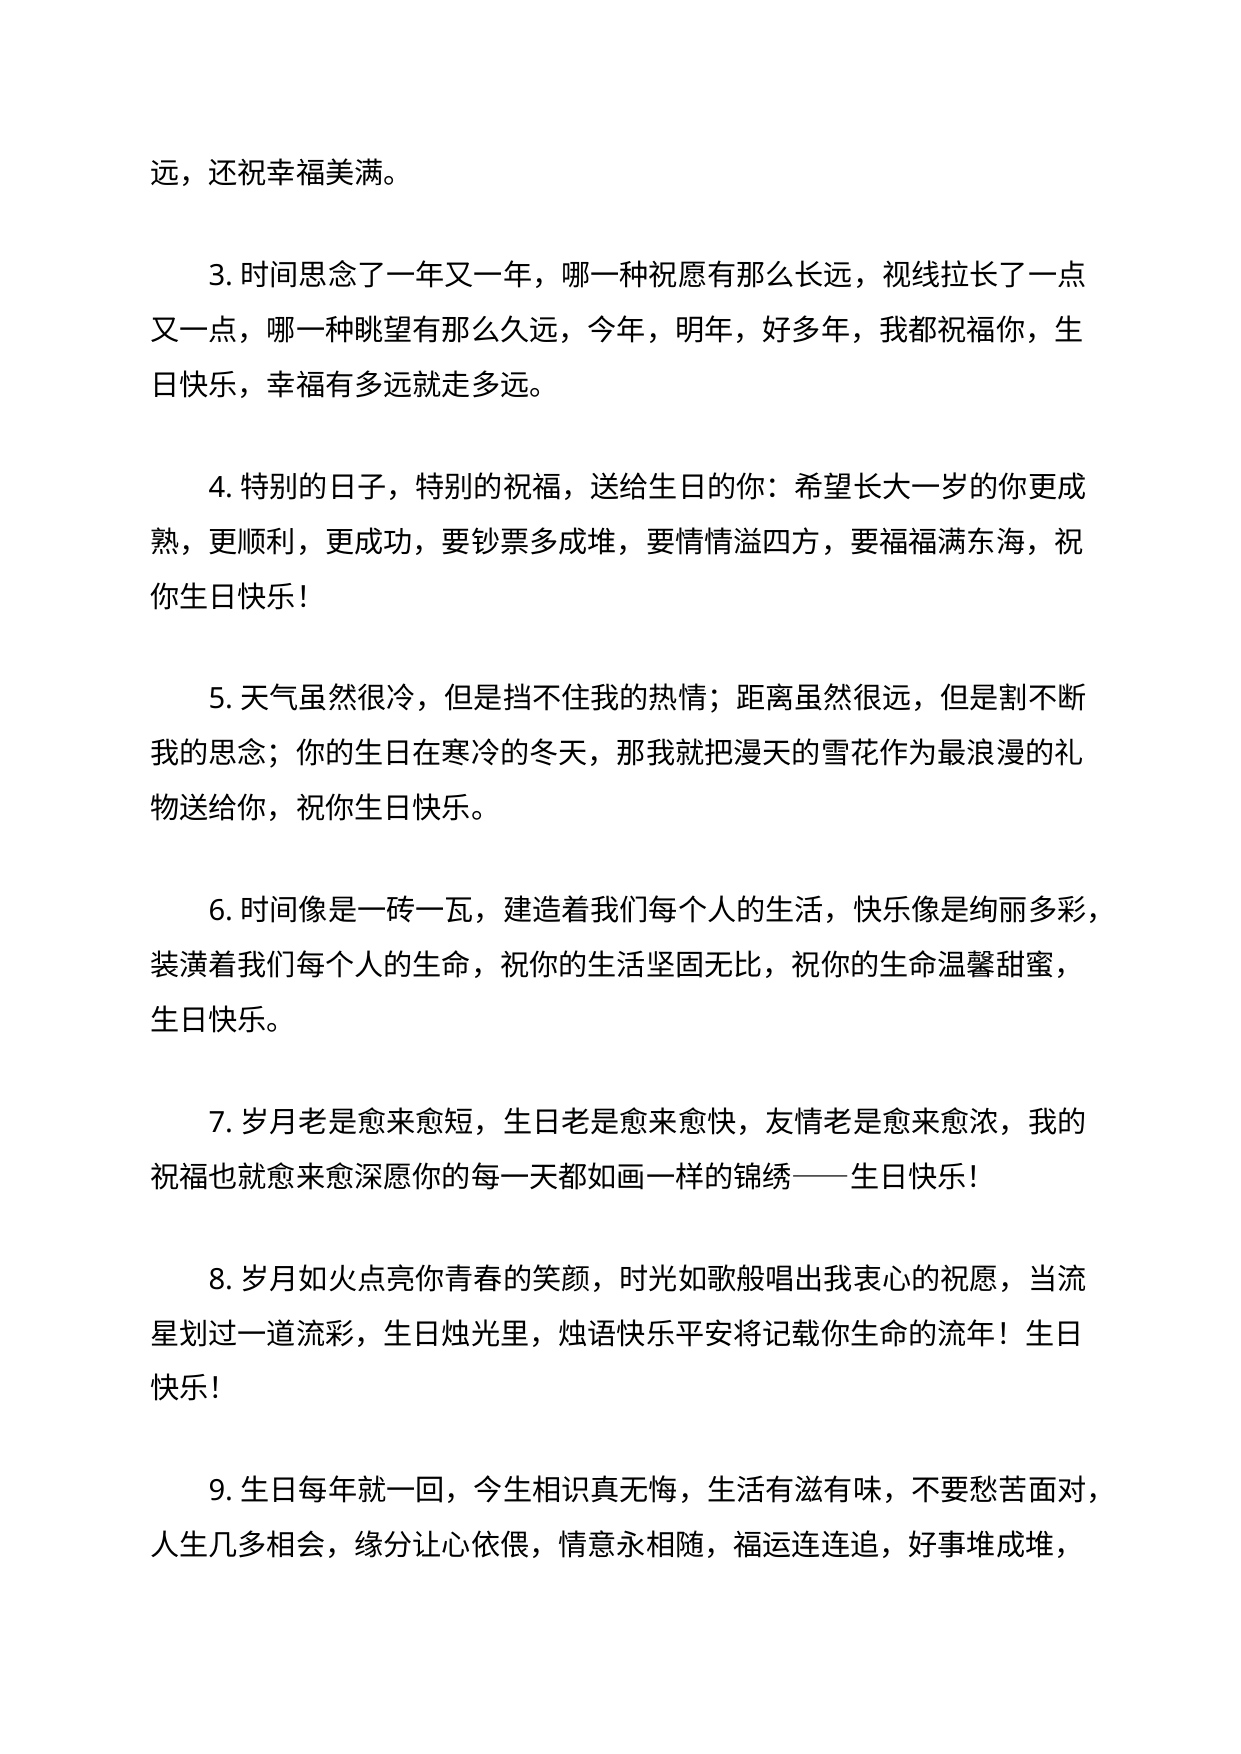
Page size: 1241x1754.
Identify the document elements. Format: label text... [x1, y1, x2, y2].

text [150, 1467, 1090, 1564]
text 8. 岁月如火点亮你青春的笑颜，时光如歌般唱出我衷心的祝愿，当流星划过一道流彩，生日烛光里，烛语快乐平安将记载你生命的流年！生日快乐！ [150, 1255, 1090, 1407]
text 3. 时间思念了一年又一年，哪一种祝愿有那么长远，视线拉长了一点又一点，哪一种眺望有那么久远，今年，明年，好多年，我都祝福你，生日快乐，幸福有多远就走多远。 [150, 252, 1090, 404]
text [150, 150, 1090, 192]
text 5. 天气虽然很冷，但是挡不住我的热情；距离虽然很远，但是割不断我的思念；你的生日在寒冷的冬天，那我就把漫天的雪花作为最浪漫的礼物送给你，祝你生日快乐。 [150, 675, 1090, 827]
text 6. 时间像是一砖一瓦，建造着我们每个人的生活，快乐像是绚丽多彩，装潢着我们每个人的生命，祝你的生活坚固无比，祝你的生命温馨甜蜜，生日快乐。 [150, 887, 1090, 1039]
text 4. 特别的日子，特别的祝福，送给生日的你：希望长大一岁的你更成熟，更顺利，更成功，要钞票多成堆，要情情溢四方，要福福满东海，祝你生日快乐！ [150, 463, 1090, 616]
text 7. 岁月老是愈来愈短，生日老是愈来愈快，友情老是愈来愈浓，我的祝福也就愈来愈深愿你的每一天都如画一样的锦绣——生日快乐！ [150, 1098, 1090, 1196]
